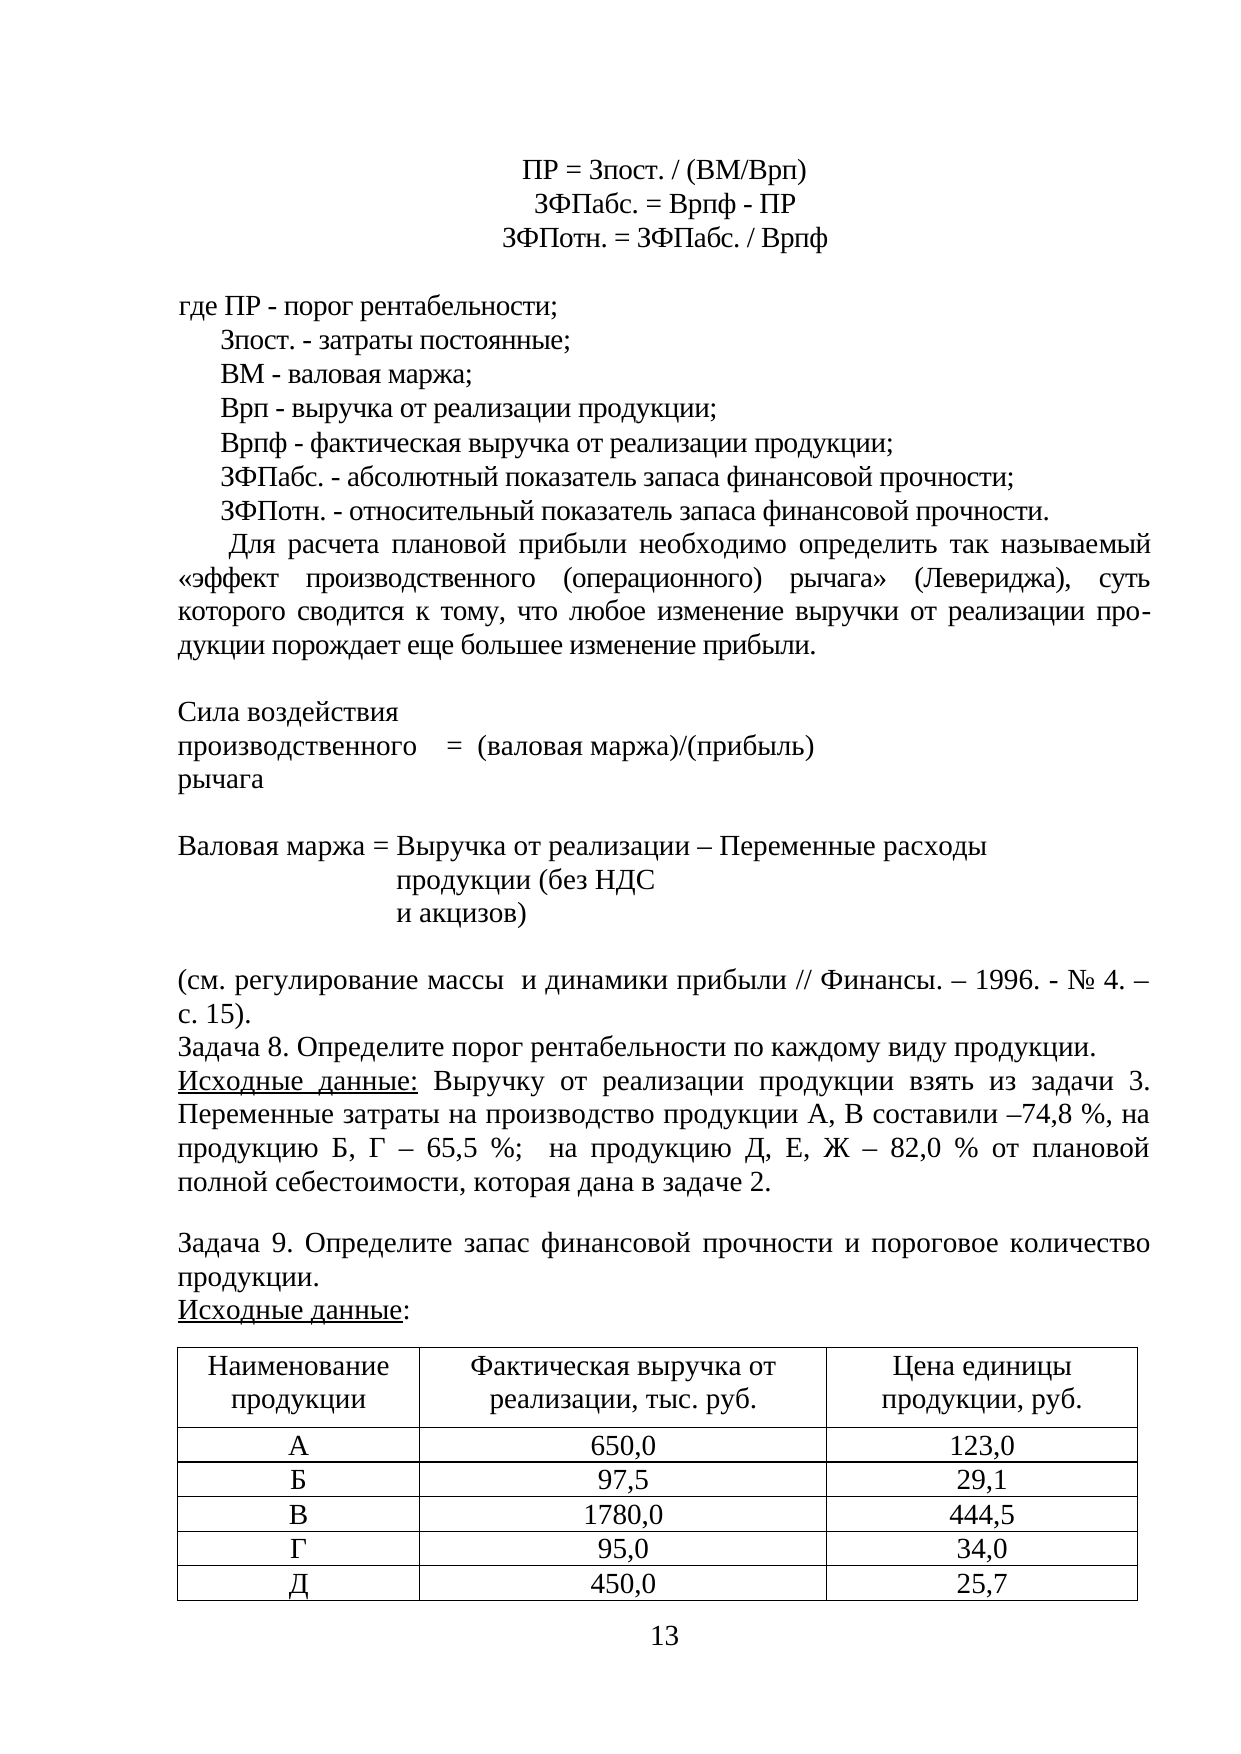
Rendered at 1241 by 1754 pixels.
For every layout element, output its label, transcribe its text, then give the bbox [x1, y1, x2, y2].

table_header Цена единицы продукции, руб. [827, 1348, 1137, 1427]
table_cell 650,0 [420, 1428, 826, 1461]
table_cell 450,0 [420, 1566, 826, 1600]
table_cell 123,0 [827, 1428, 1137, 1461]
text ПР = Зпост. / (ВМ/Врп) [177, 152, 1152, 186]
text ЗФПабс. = Врпф - ПР [179, 186, 1152, 220]
text ЗФПабс. - абсолютный показатель запаса финансовой прочности; [179, 459, 1152, 492]
table_cell 1780,0 [420, 1497, 826, 1531]
table_header Наименование продукции [178, 1348, 419, 1427]
text ЗФПотн. = ЗФПабс. / Врпф [179, 220, 1152, 254]
table_cell В [178, 1497, 419, 1531]
text (см. регулирование массы и динамики прибыли // Финансы. – 1996. - № 4. – с. 15). [177, 962, 1151, 1029]
table_cell 95,0 [420, 1532, 826, 1565]
text производственного = (валовая маржа)/(прибыль) [177, 728, 1151, 761]
table_cell 29,1 [827, 1463, 1137, 1496]
text Задача 9. Определите запас финансовой прочности и пороговое количество продукции. [177, 1225, 1152, 1292]
table_cell 25,7 [827, 1566, 1137, 1600]
table_cell А [178, 1428, 419, 1461]
text Валовая маржа = Выручка от реализации – Переменные расходы [177, 828, 1151, 862]
text Для расчета плановой прибыли необходимо определить так называемый «эффект производственного (операционного) рычага» (Левериджа), суть которого сводится к тому, что любое изменение выручки от реализации продукции порождает еще большее изменение прибыли. [178, 526, 1151, 661]
subtitle Исходные данные: Выручку от реализации продукции взять из задачи 3. Переменные затраты на производство продукции А, В составили –74,8 %, на продукцию Б, Г – 65,5 %; на продукцию Д, Е, Ж – 82,0 % от плановой полной себестоимости, которая дана в задаче 2. [177, 1063, 1152, 1197]
text где ПР - порог рентабельности; [179, 288, 1152, 322]
table_cell 444,5 [827, 1497, 1137, 1531]
text ВМ - валовая маржа; [179, 357, 1152, 390]
table_cell 34,0 [827, 1532, 1137, 1565]
text Задача 8. Определите порог рентабельности по каждому виду продукции. [177, 1029, 1152, 1063]
text Сила воздействия [177, 694, 1151, 728]
text и акцизов) [177, 895, 1151, 929]
text рычага [177, 761, 1151, 795]
text Врпф - фактическая выручка от реализации продукции; [179, 425, 1152, 458]
text Исходные данные: [177, 1292, 1152, 1326]
text продукции (без НДС [177, 862, 1151, 895]
table_header Фактическая выручка от реализации, тыс. руб. [420, 1348, 826, 1427]
text Зпост. - затраты постоянные; [179, 322, 1152, 356]
table_cell Д [178, 1566, 419, 1600]
table_cell Б [178, 1463, 419, 1496]
text ЗФПотн. - относительный показатель запаса финансовой прочности. [179, 493, 1152, 526]
table_cell 97,5 [420, 1463, 826, 1496]
text Врп - выручка от реализации продукции; [179, 391, 1152, 424]
table_cell Г [178, 1532, 419, 1565]
